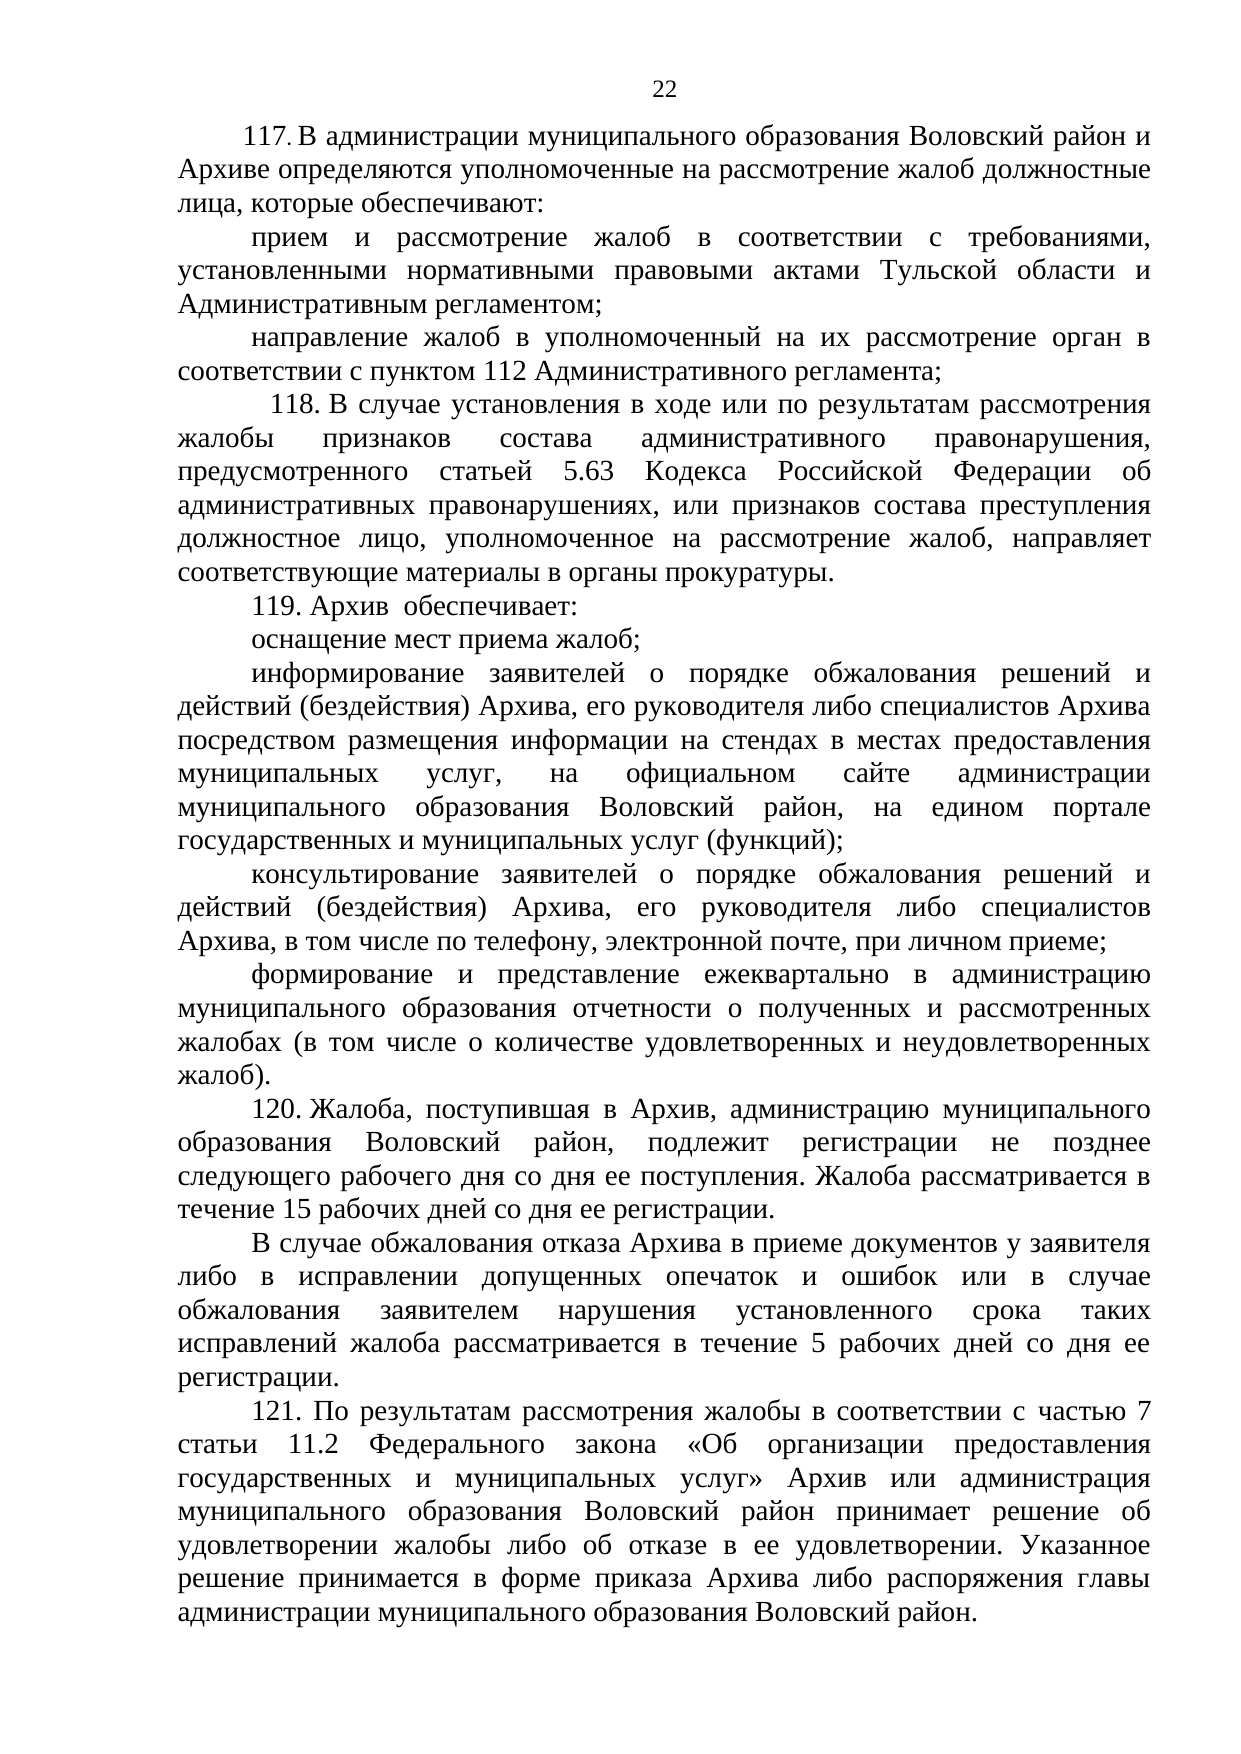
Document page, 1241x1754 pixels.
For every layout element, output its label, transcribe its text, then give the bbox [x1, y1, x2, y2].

text 118. В случае установления в ходе или по результатам рассмотрения жалобы признаков состава административного правонарушения, предусмотренного статьей 5.63 Кодекса Российской Федерации об административных правонарушениях, или признаков состава преступления должностное лицо, уполномоченное на рассмотрение жалоб, направляет соответствующие материалы в органы прокуратуры. [177, 386, 1152, 588]
text информирование заявителей о порядке обжалования решений и действий (бездействия) Архива, его руководителя либо специалистов Архива посредством размещения информации на стендах в местах предоставления муниципальных услуг, на официальном сайте администрации муниципального образования Воловский район, на едином портале государственных и муниципальных услуг (функций); [177, 655, 1152, 856]
text 120. Жалоба, поступившая в Архив, администрацию муниципального образования Воловский район, подлежит регистрации не позднее следующего рабочего дня со дня ее поступления. Жалоба рассматривается в течение 15 рабочих дней со дня ее регистрации. [177, 1091, 1152, 1225]
text 121. По результатам рассмотрения жалобы в соответствии с частью 7 статьи 11.2 Федерального закона «Об организации предоставления государственных и муниципальных услуг» Архив или администрация муниципального образования Воловский район принимает решение об удовлетворении жалобы либо об отказе в ее удовлетворении. Указанное решение принимается в форме приказа Архива либо распоряжения главы администрации муниципального образования Воловский район. [177, 1393, 1152, 1627]
text консультирование заявителей о порядке обжалования решений и действий (бездействия) Архива, его руководителя либо специалистов Архива, в том числе по телефону, электронной почте, при личном приеме; [177, 856, 1152, 957]
text направление жалоб в уполномоченный на их рассмотрение орган в соответствии с пунктом 112 Административного регламента; [177, 319, 1152, 386]
text формирование и представление ежеквартально в администрацию муниципального образования отчетности о полученных и рассмотренных жалобах (в том числе о количестве удовлетворенных и неудовлетворенных жалоб). [177, 957, 1152, 1091]
text оснащение мест приема жалоб; [177, 621, 1152, 655]
text 119. Архив обеспечивает: [177, 588, 1152, 621]
text прием и рассмотрение жалоб в соответствии с требованиями, установленными нормативными правовыми актами Тульской области и Административным регламентом; [177, 219, 1152, 319]
text 117. В администрации муниципального образования Воловский район и Архиве определяются уполномоченные на рассмотрение жалоб должностные лица, которые обеспечивают: [177, 118, 1152, 219]
text В случае обжалования отказа Архива в приеме документов у заявителя либо в исправлении допущенных опечаток и ошибок или в случае обжалования заявителем нарушения установленного срока таких исправлений жалоба рассматривается в течение 5 рабочих дней со дня ее регистрации. [177, 1225, 1152, 1393]
